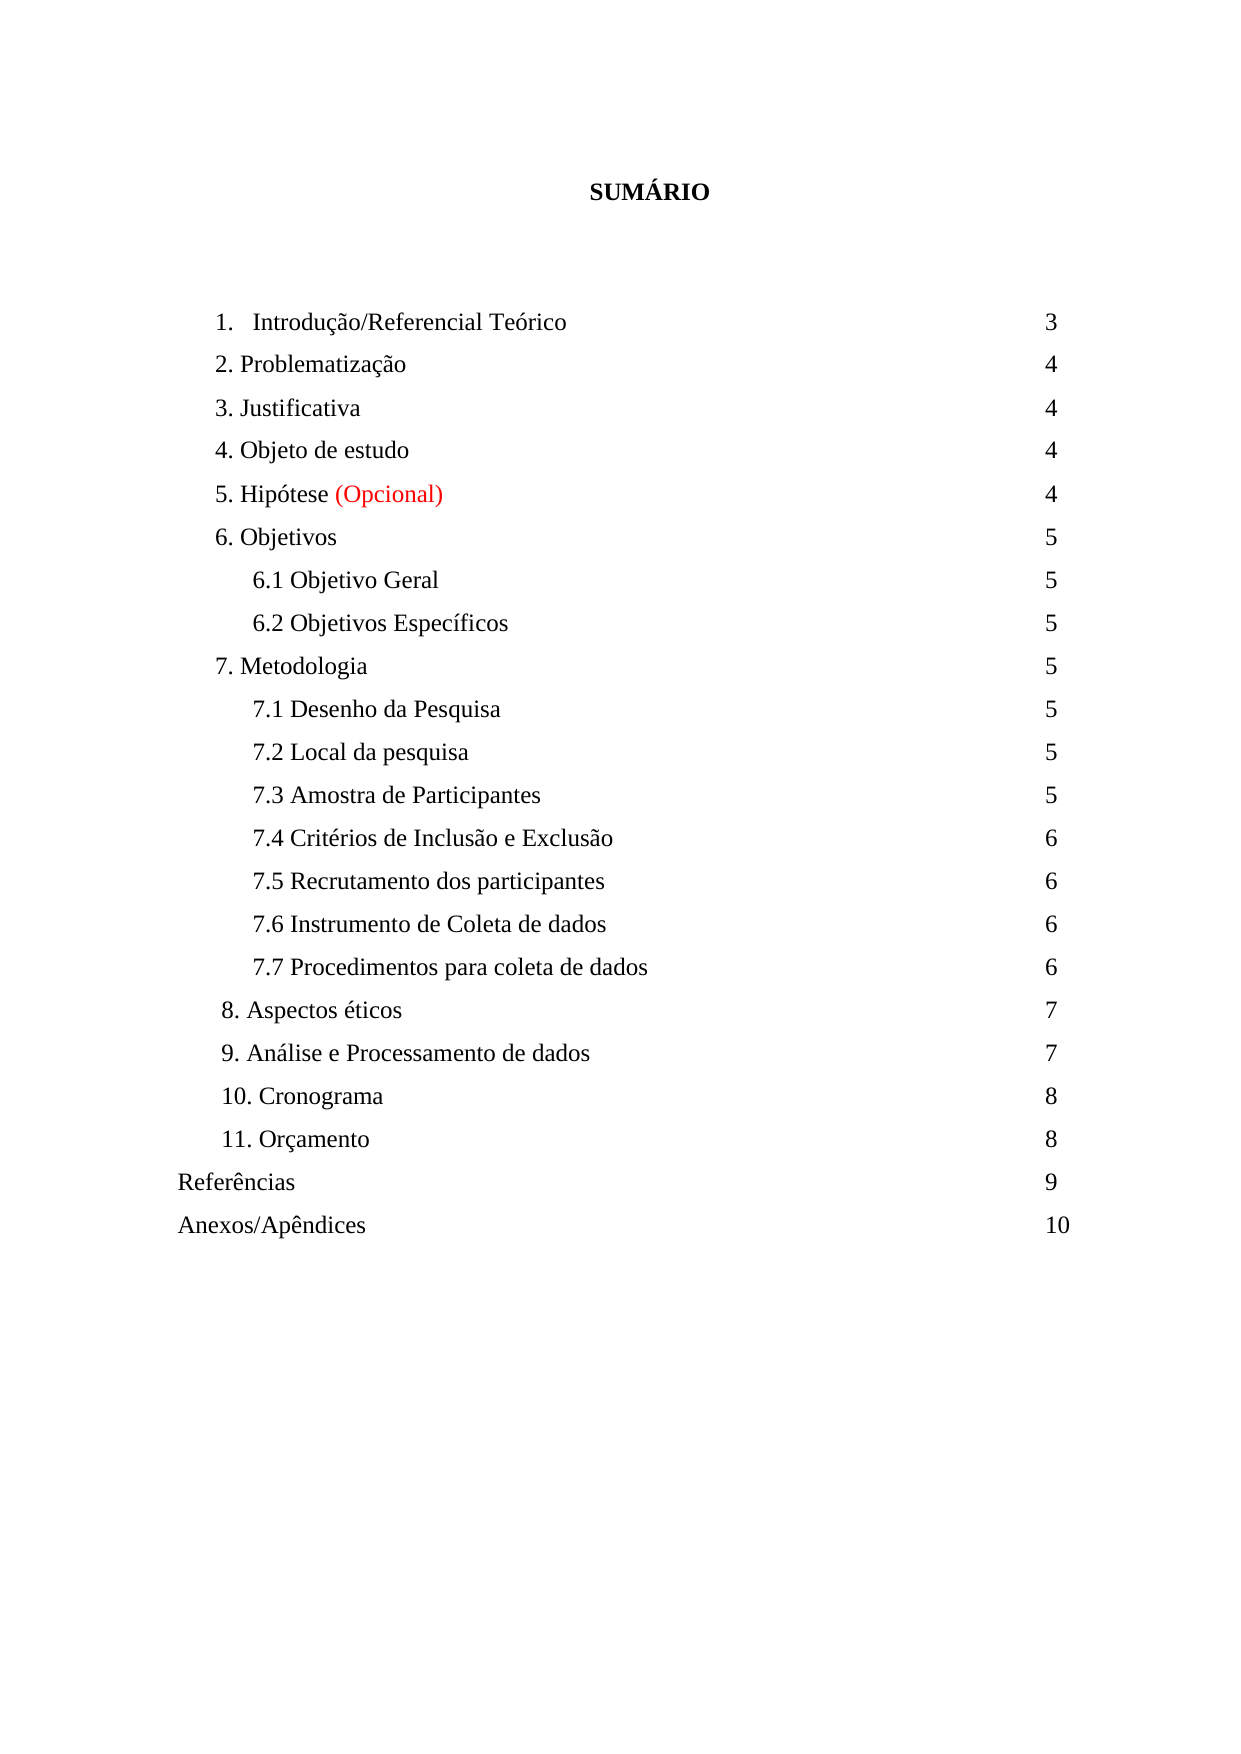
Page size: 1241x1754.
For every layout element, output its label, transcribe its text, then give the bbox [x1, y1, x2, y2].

table_cell 11. Orçamento [166, 1124, 1034, 1167]
table_cell 5. Hipótese (Opcional) [166, 479, 1034, 522]
table_cell 8 [1034, 1124, 1126, 1167]
table_cell 5 [1034, 565, 1126, 608]
table_cell 9 [1034, 1167, 1126, 1210]
table_cell 7.5 Recrutamento dos participantes [166, 866, 1034, 909]
table_cell 7.3 Amostra de Participantes [166, 780, 1034, 823]
table_cell 4 [1034, 479, 1126, 522]
table_cell 6 [1034, 866, 1126, 909]
table_cell 6 [1034, 909, 1126, 952]
table_cell 6.2 Objetivos Específicos [166, 608, 1034, 651]
table_cell 4 [1034, 436, 1126, 479]
table_cell 6 [1034, 952, 1126, 995]
table_cell 3. Justificativa [166, 393, 1034, 436]
table_cell Referências [166, 1167, 1034, 1210]
table_cell 7 [1034, 1038, 1126, 1081]
table_cell 4 [1034, 350, 1126, 393]
table_cell 6. Objetivos [166, 522, 1034, 565]
table_cell 5 [1034, 780, 1126, 823]
table_cell 5 [1034, 737, 1126, 780]
table_header Introdução/Referencial Teórico [166, 307, 1034, 349]
table_cell 4. Objeto de estudo [166, 436, 1034, 479]
table_cell 9. Análise e Processamento de dados [166, 1038, 1034, 1081]
table_cell 5 [1034, 694, 1126, 737]
table_cell 10 [1034, 1210, 1126, 1253]
table_cell 2. Problematização [166, 350, 1034, 393]
table_cell 7.6 Instrumento de Coleta de dados [166, 909, 1034, 952]
table_header 3 [1034, 307, 1126, 349]
table_cell 4 [1034, 393, 1126, 436]
table_cell 8. Aspectos éticos [166, 995, 1034, 1038]
table_cell 7 [1034, 995, 1126, 1038]
table_cell 7.1 Desenho da Pesquisa [166, 694, 1034, 737]
table_cell 5 [1034, 522, 1126, 565]
table_cell 6 [1034, 823, 1126, 866]
table_cell 7. Metodologia [166, 651, 1034, 694]
table_cell 7.4 Critérios de Inclusão e Exclusão [166, 823, 1034, 866]
table_cell 8 [1034, 1081, 1126, 1124]
table_cell 10. Cronograma [166, 1081, 1034, 1124]
table_cell 6.1 Objetivo Geral [166, 565, 1034, 608]
table_cell 7.7 Procedimentos para coleta de dados [166, 952, 1034, 995]
table_cell Anexos/Apêndices [166, 1210, 1034, 1253]
table_cell 5 [1034, 651, 1126, 694]
text SUMÁRIO [177, 177, 1122, 206]
table_cell 5 [1034, 608, 1126, 651]
table_cell 7.2 Local da pesquisa [166, 737, 1034, 780]
